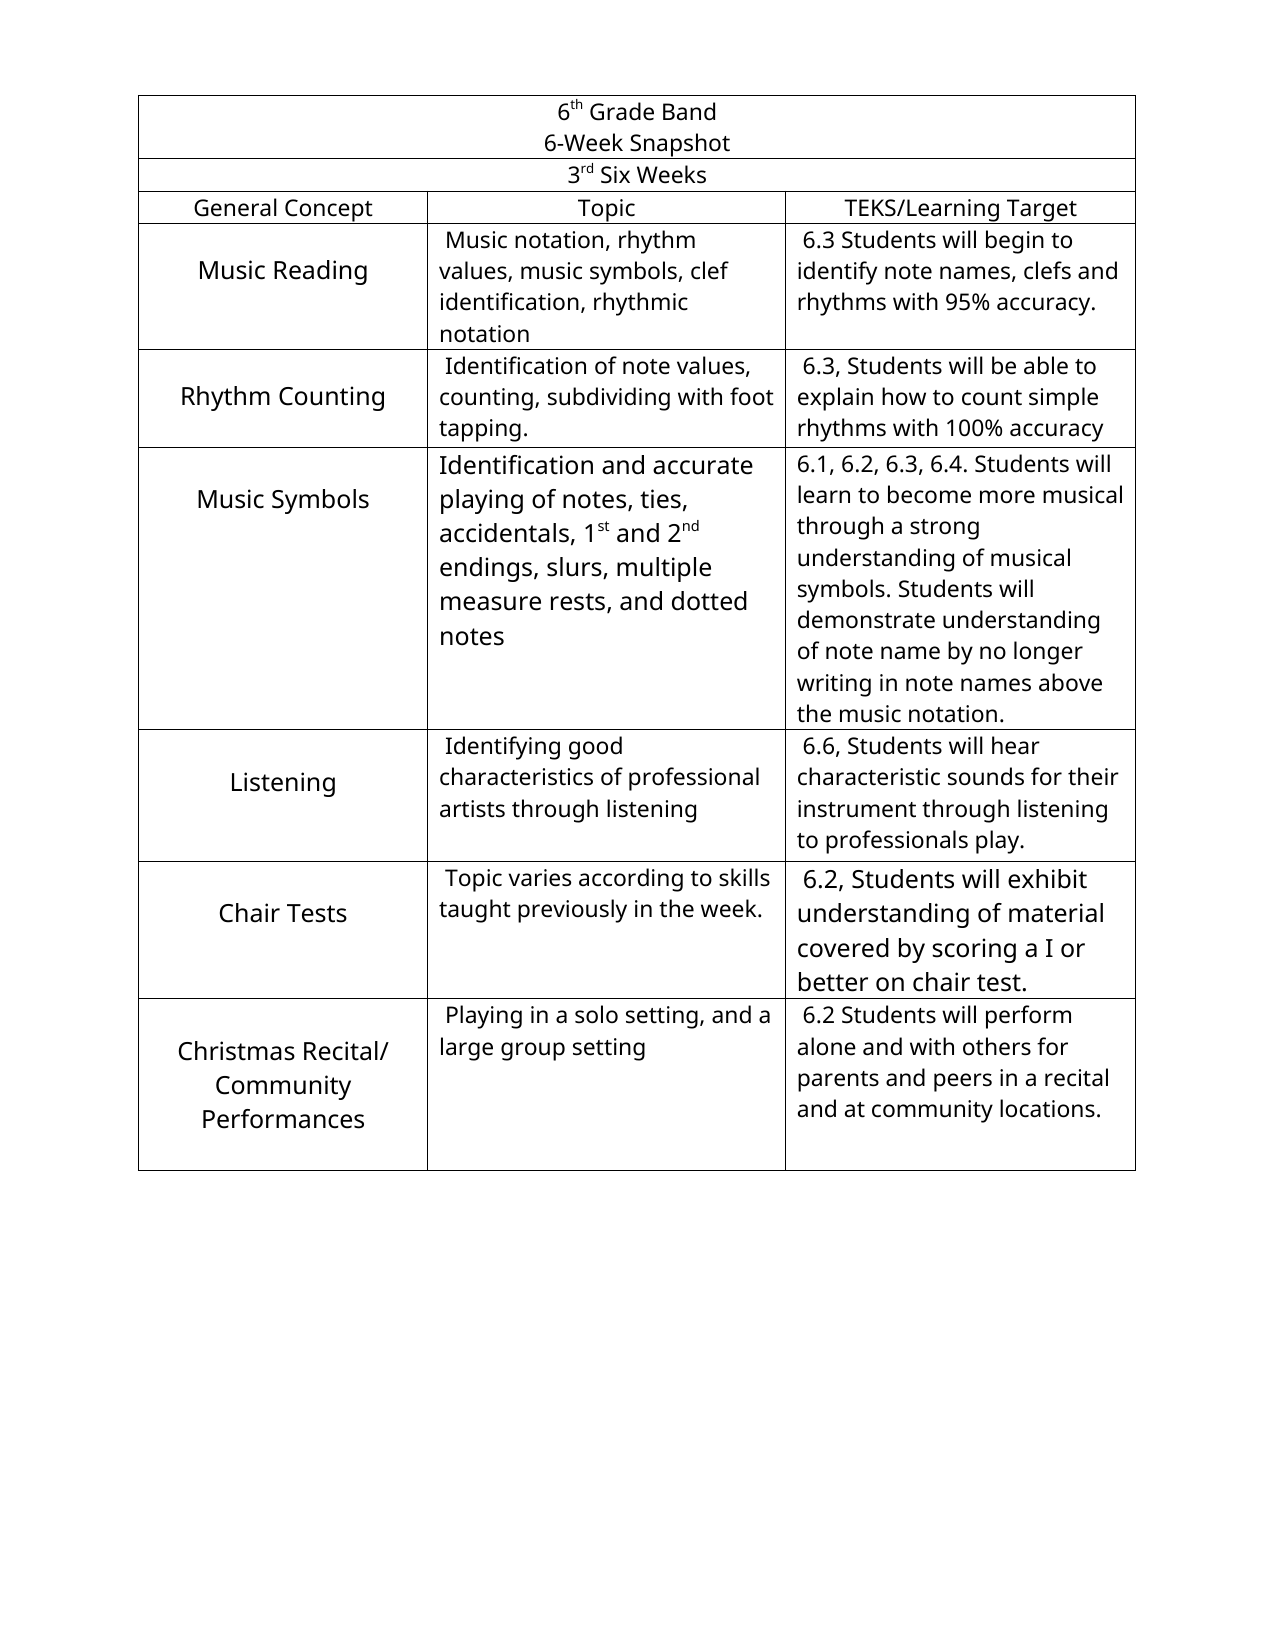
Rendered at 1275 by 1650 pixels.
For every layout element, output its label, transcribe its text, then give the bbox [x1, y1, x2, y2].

table_cell Identifying good characteristics of professional artists through listening [428, 730, 785, 861]
table_cell Rhythm Counting [139, 350, 427, 447]
table_cell General Concept [139, 192, 427, 223]
table_cell Playing in a solo setting, and a large group setting [428, 999, 785, 1170]
table_cell Identification of note values, counting, subdividing with foot tapping. [428, 350, 785, 447]
table_header 6th Grade Band 6-Week Snapshot [139, 96, 1135, 158]
table_cell Listening [139, 730, 427, 861]
table_cell Topic varies according to skills taught previously in the week. [428, 862, 785, 998]
table_cell Chair Tests [139, 862, 427, 998]
table_cell Music Symbols [139, 448, 427, 729]
table_cell 6.6, Students will hear characteristic sounds for their instrument through listening to professionals play. [786, 730, 1135, 861]
table_cell Christmas Recital/ Community Performances [139, 999, 427, 1170]
table_cell Music [139, 224, 427, 349]
table_cell 3rd Six Weeks [139, 159, 1135, 191]
table_cell 6.2 Students will perform alone and with others for parents and peers in a recital and at community locations. [786, 999, 1135, 1170]
table_cell 6.3, Students will be able to explain how to count simple rhythms with 100% accuracy [786, 350, 1135, 447]
table_cell Topic [428, 192, 785, 223]
table_cell /Learning Target [786, 192, 1135, 223]
table_cell Music notation, rhythm values, music symbols, clef identification, rhythmic notation [428, 224, 785, 349]
table_cell Identification and accurate playing of notes, ties, accidentals, 1st and 2nd endings, slurs, multiple measure rests, and dotted notes [428, 448, 785, 729]
table_cell 6.1, 6.2, 6.3, 6.4. Students will learn to become more musical through a strong understanding of musical symbols. Students will demonstrate understanding of note name by no longer writing in note names above the music notation. [786, 448, 1135, 729]
table_cell 6.3 Students will begin to identify note names, clefs and rhythms with 95% accuracy. [786, 224, 1135, 349]
table_cell 6.2, Students will exhibit understanding of material covered by scoring a I or better on chair test. [786, 862, 1135, 998]
